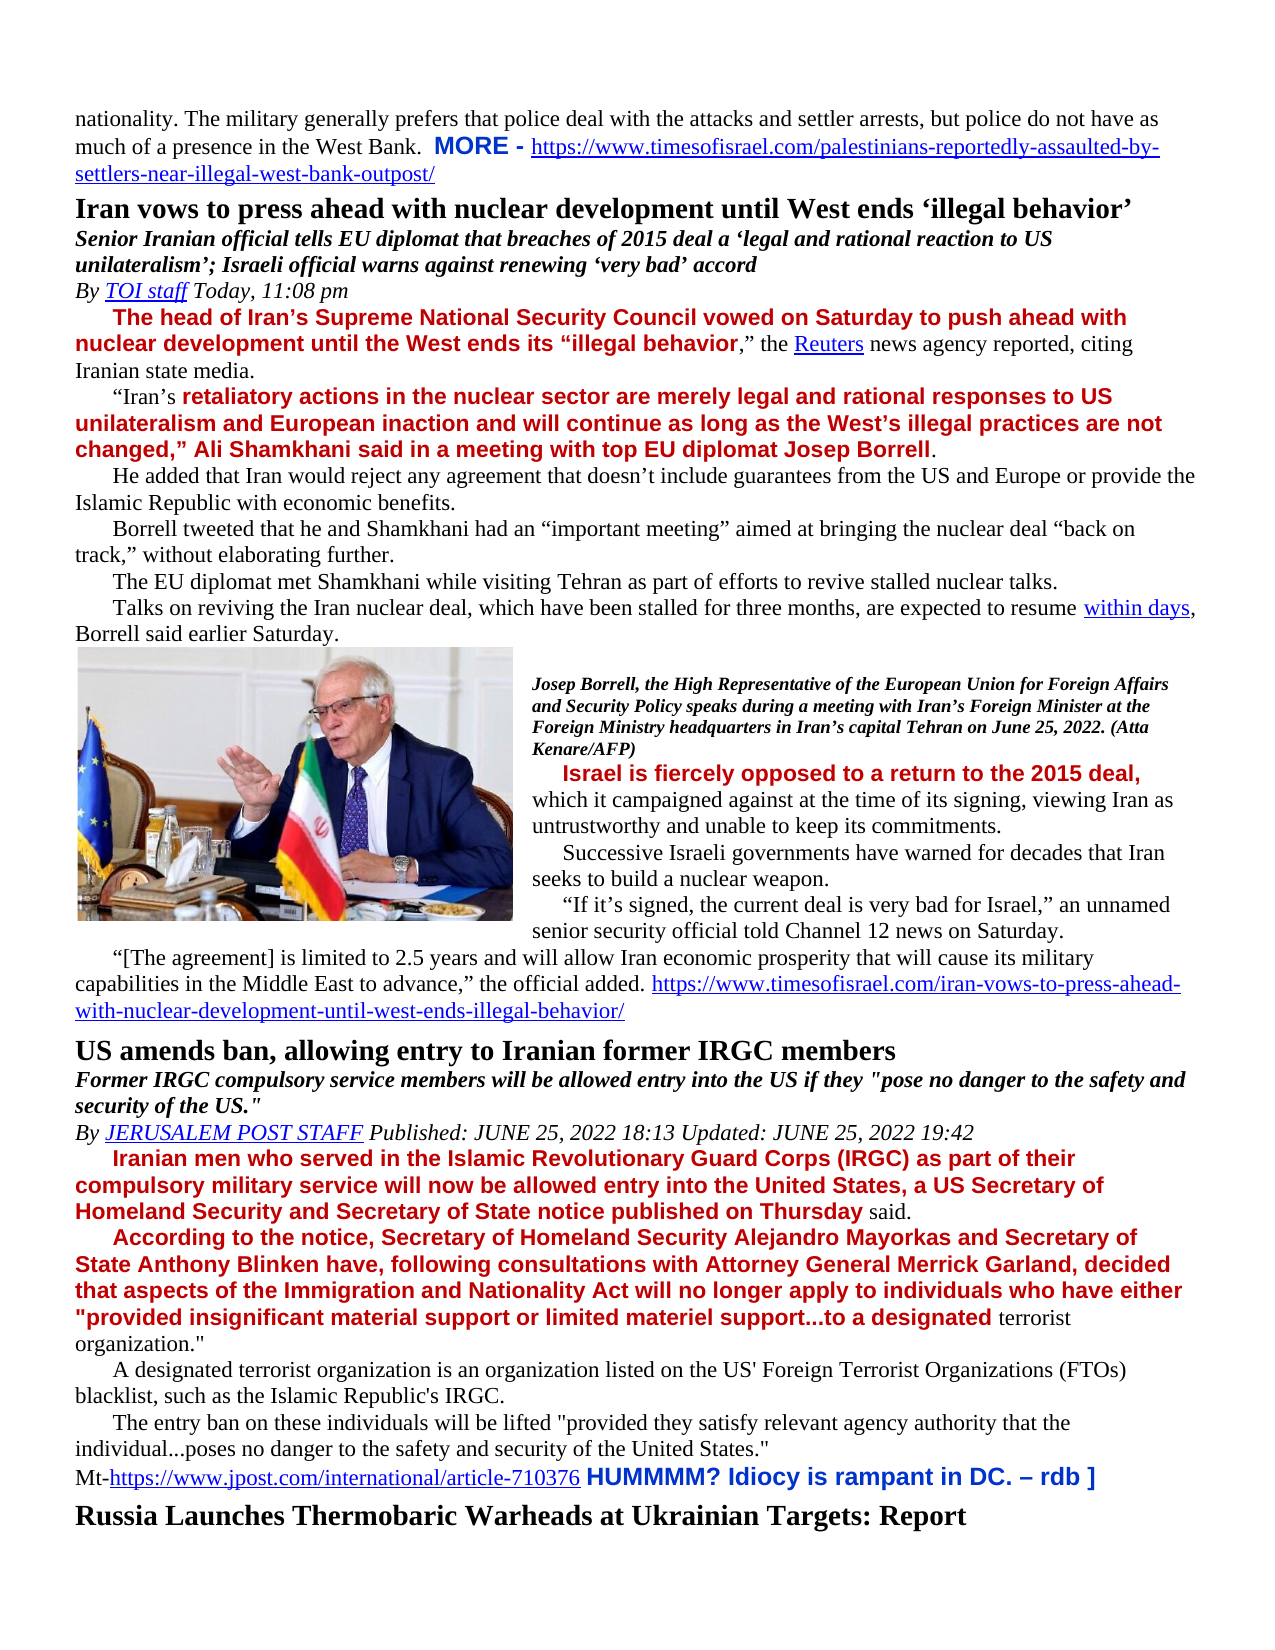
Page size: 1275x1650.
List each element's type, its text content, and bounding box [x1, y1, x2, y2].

text By JERUSALEM POST STAFF Published: JUNE 25, 2022 18:13 Updated: JUNE 25, 2022 19:42 [75, 1119, 1200, 1145]
text A designated terrorist organization is an organization listed on the US' Foreign Terrorist Organizations (FTOs) blacklist, such as the Islamic Republic's IRGC. [75, 1356, 1200, 1409]
text Iranian men who served in the Islamic Revolutionary Guard Corps (IRGC) as part of their compulsory military service will now be allowed entry into the United States, a US Secretary of Homeland Security and Secretary of State notice published on Thursday said. [75, 1145, 1200, 1224]
text Josep Borrell, the High Representative of the European Union for Foreign Affairs and Security Policy speaks during a meeting with Iran’s Foreign Minister at the Foreign Ministry headquarters in Iran’s capital Tehran on June 25, 2022. (Atta Kenare/AFP) [513, 673, 1200, 759]
picture [75, 647, 513, 919]
text “If it’s signed, the current deal is very bad for Israel,” an unnamed senior security official told Channel 12 news on Saturday. “[The agreement] is limited to 2.5 years and will allow Iran economic prosperity that will cause its military capabilities in the Middle East to advance,” the official added. https://www.timesofisrael.com/iran-vows-to-press-ahead-with-nuclear-development-until-west-ends-illegal-behavior/ [75, 891, 1200, 1023]
text US amends ban, allowing entry to Iranian former IRGC members [75, 1033, 1200, 1066]
text The entry ban on these individuals will be lifted "provided they satisfy relevant agency authority that the individual...poses no danger to the safety and security of the United States." Mt-https://www.jpost.com/international/article-710376 HUMMMM? Idiocy is rampant in DC. – rdb ] [75, 1409, 1200, 1490]
text Former IRGC compulsory service members will be allowed entry into the US if they "pose no danger to the safety and security of the US." [75, 1066, 1200, 1119]
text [75, 105, 1200, 186]
text Iran vows to press ahead with nuclear development until West ends ‘illegal behavior’ [75, 191, 1200, 225]
text Senior Iranian official tells EU diplomat that breaches of 2015 deal a ‘legal and rational reaction to US unilateralism’; Israeli official warns against renewing ‘very bad’ accord [75, 225, 1200, 277]
text By TOI staff Today, 11:08 pm The head of Iran’s Supreme National Security Council vowed on Saturday to push ahead with nuclear development until the West ends its “illegal behavior,” the Reuters news agency reported, citing Iranian state media. “Iran’s retaliatory actions in the nuclear sector are merely legal and rational responses to US unilateralism and European inaction and will continue as long as the West’s illegal practices are not changed,” Ali Shamkhani said in a meeting with top EU diplomat Josep Borrell. He added that Iran would reject any agreement that doesn’t include guarantees from the US and Europe or provide the Islamic Republic with economic benefits. Borrell tweeted that he and Shamkhani had an “important meeting” aimed at bringing the nuclear deal “back on track,” without elaborating further. The EU diplomat met Shamkhani while visiting Tehran as part of efforts to revive stalled nuclear talks. Talks on reviving the Iran nuclear deal, which have been stalled for three months, are expected to resume within days, Borrell said earlier Saturday. [75, 277, 1200, 647]
text Russia Launches Thermobaric Warheads at Ukrainian Targets: Report [75, 1498, 1200, 1531]
text According to the notice, Secretary of Homeland Security Alejandro Mayorkas and Secretary of State Anthony Blinken have, following consultations with Attorney General Merrick Garland, decided that aspects of the Immigration and Nationality Act will no longer apply to individuals who have either "provided insignificant material support or limited materiel support...to a designated terrorist organization." [75, 1224, 1200, 1356]
text Israel is fiercely opposed to a return to the 2015 deal, which it campaigned against at the time of its signing, viewing Iran as untrustworthy and unable to keep its commitments. Successive Israeli governments have warned for decades that Iran seeks to build a nuclear weapon. [513, 759, 1200, 891]
